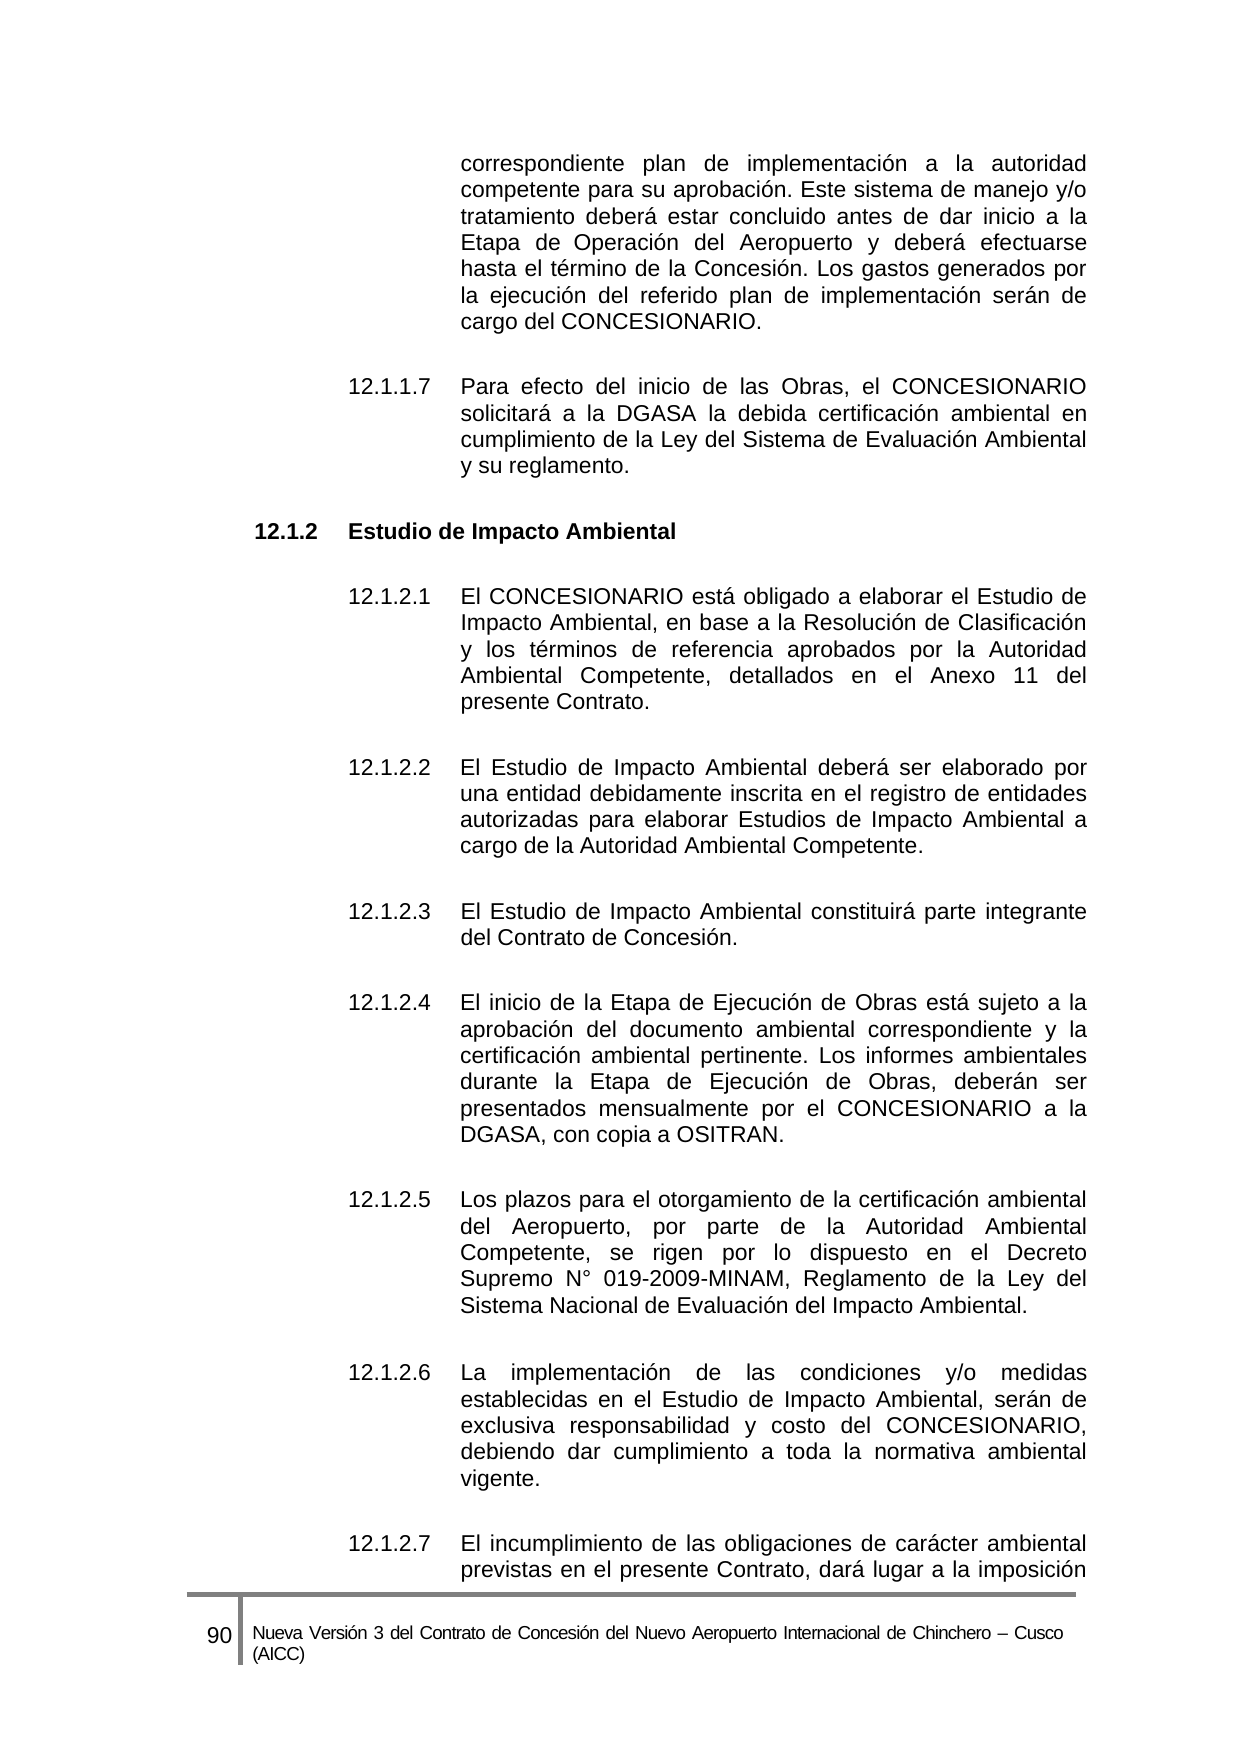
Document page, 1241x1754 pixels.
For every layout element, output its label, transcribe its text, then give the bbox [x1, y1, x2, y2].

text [460, 150, 1087, 334]
list El CONCESIONARIO está obligado a elaborar el Estudio de Impacto Ambiental, en base a la Resolución de Clasificación y los términos de referencia aprobados por la Autoridad Ambiental Competente, detallados en el Anexo 11 del presente Contrato. [348, 583, 1087, 714]
list El inicio de la Etapa de Ejecución de Obras está sujeto a la aprobación del documento ambiental correspondiente y la certificación ambiental pertinente. Los informes ambientales durante la Etapa de Ejecución de Obras, deberán ser presentados mensualmente por el CONCESIONARIO a la DGASA, con copia a OSITRAN. [348, 989, 1087, 1147]
list Estudio de Impacto Ambiental [254, 518, 1087, 544]
list El Estudio de Impacto Ambiental constituirá parte integrante del Contrato de Concesión. [348, 898, 1087, 950]
list El Estudio de Impacto Ambiental deberá ser elaborado por una entidad debidamente inscrita en el registro de entidades autorizadas para elaborar Estudios de Impacto Ambiental a cargo de la Autoridad Ambiental Competente. [348, 753, 1087, 859]
list Los plazos para el otorgamiento de la certificación ambiental del Aeropuerto, por parte de la Autoridad Ambiental Competente, se rigen por lo dispuesto en el Decreto Supremo N° 019-2009-MINAM, Reglamento de la Ley del Sistema Nacional de Evaluación del Impacto Ambiental. [348, 1186, 1087, 1318]
list La implementación de las condiciones y/o medidas establecidas en el Estudio de Impacto Ambiental, serán de exclusiva responsabilidad y costo del CONCESIONARIO, debiendo dar cumplimiento a toda la normativa ambiental vigente. [348, 1359, 1087, 1491]
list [348, 1530, 1087, 1583]
list Para efecto del inicio de las Obras, el CONCESIONARIO solicitará a la DGASA la debida certificación ambiental en cumplimiento de la Ley del Sistema de Evaluación Ambiental y su reglamento. [348, 373, 1087, 479]
